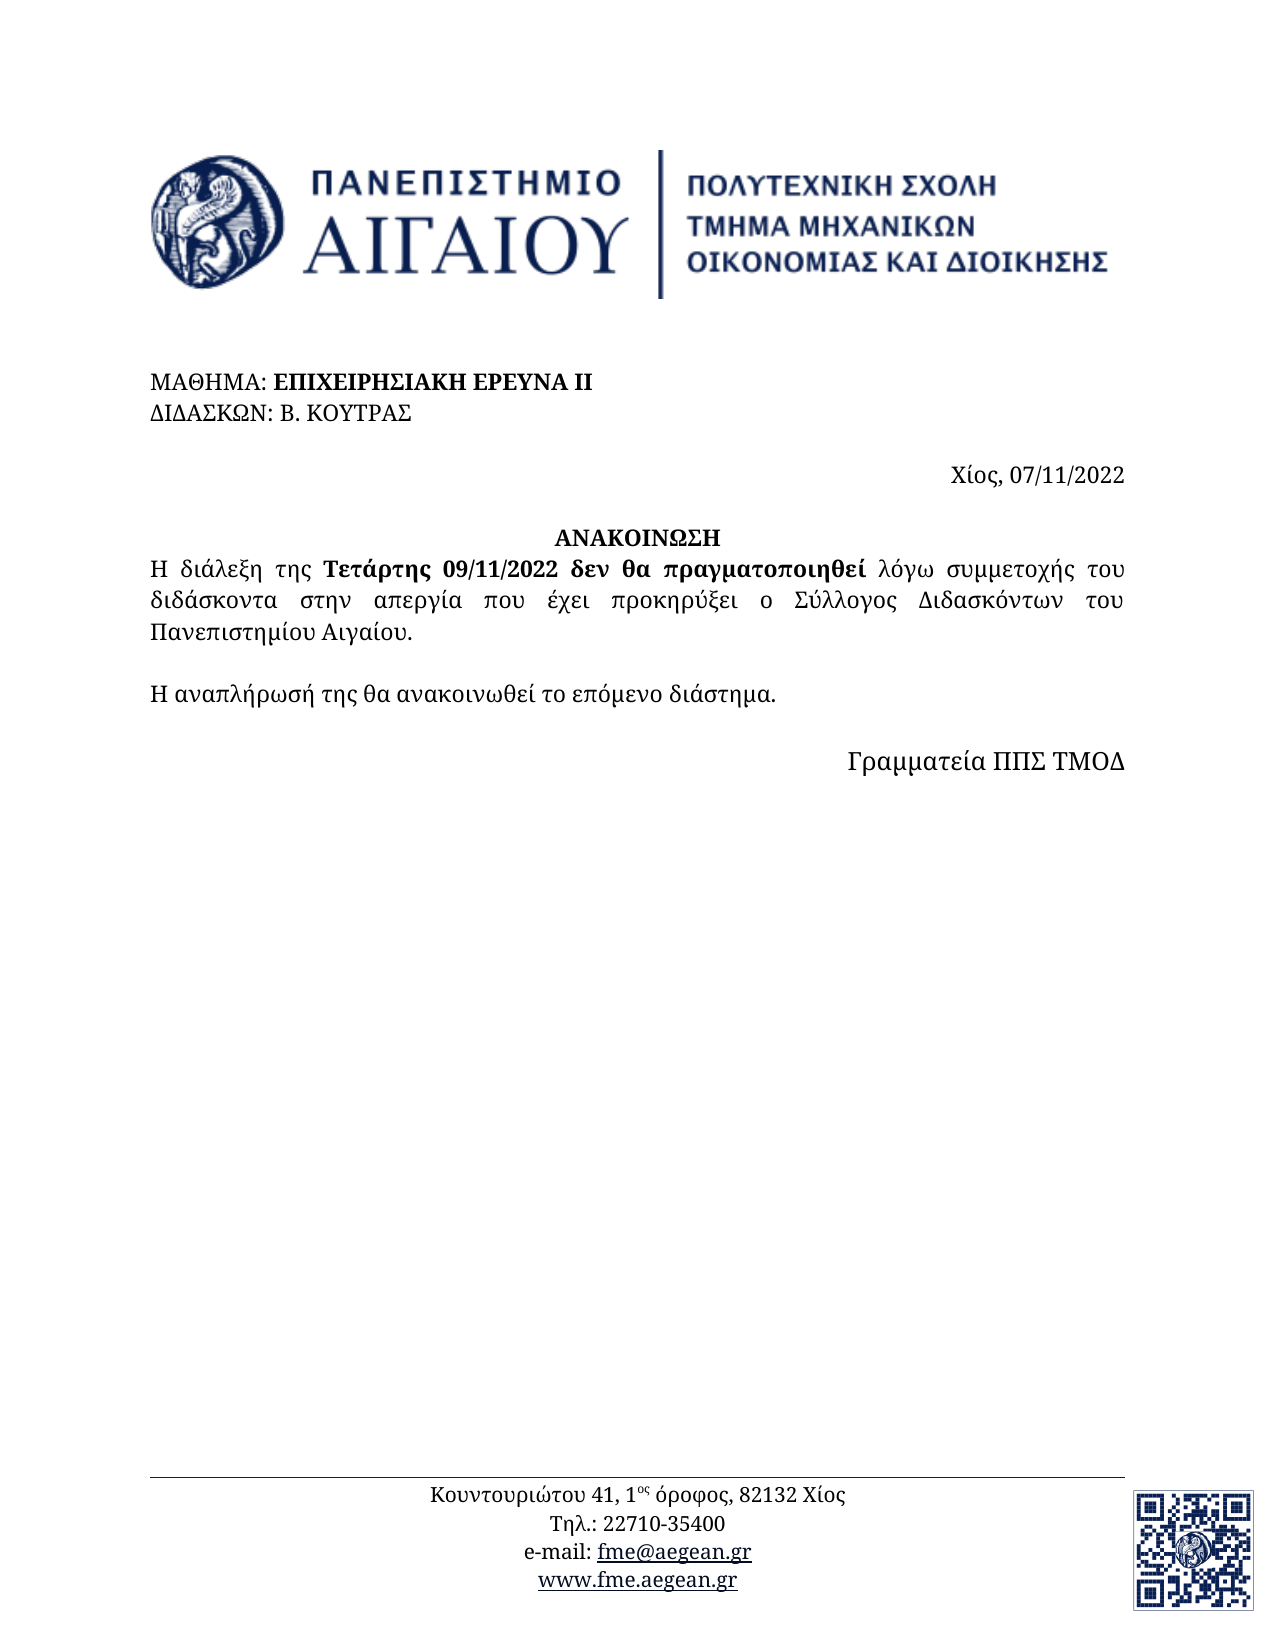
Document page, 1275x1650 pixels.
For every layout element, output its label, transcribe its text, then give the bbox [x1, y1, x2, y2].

text Η διάλεξη της Τετάρτης 09/11/2022 δεν θα πραγματοποιηθεί λόγω συμμετοχής του διδάσκοντα στην απεργία που έχει προκηρύξει ο Σύλλογος Διδασκόντων του Πανεπιστημίου Αιγαίου. [150, 553, 1125, 647]
text ΔΙΔΑΣΚΩΝ: Β. ΚΟΥΤΡΑΣ [150, 397, 1125, 428]
text Χίος, 07/11/2022 [150, 459, 1125, 490]
text Η αναπλήρωσή της θα ανακοινωθεί το επόμενο διάστημα. [150, 678, 1125, 709]
text ΑΝΑΚΟΙΝΩΣΗ [150, 522, 1125, 553]
text ΜΑΘΗΜΑ: ΕΠΙΧΕΙΡΗΣΙΑΚΗ ΕΡΕΥΝΑ ΙΙ [150, 365, 1125, 397]
picture [150, 150, 1109, 299]
text Γραμματεία ΠΠΣ ΤΜΟΔ [150, 743, 1125, 777]
picture [1120, 1481, 1263, 1620]
